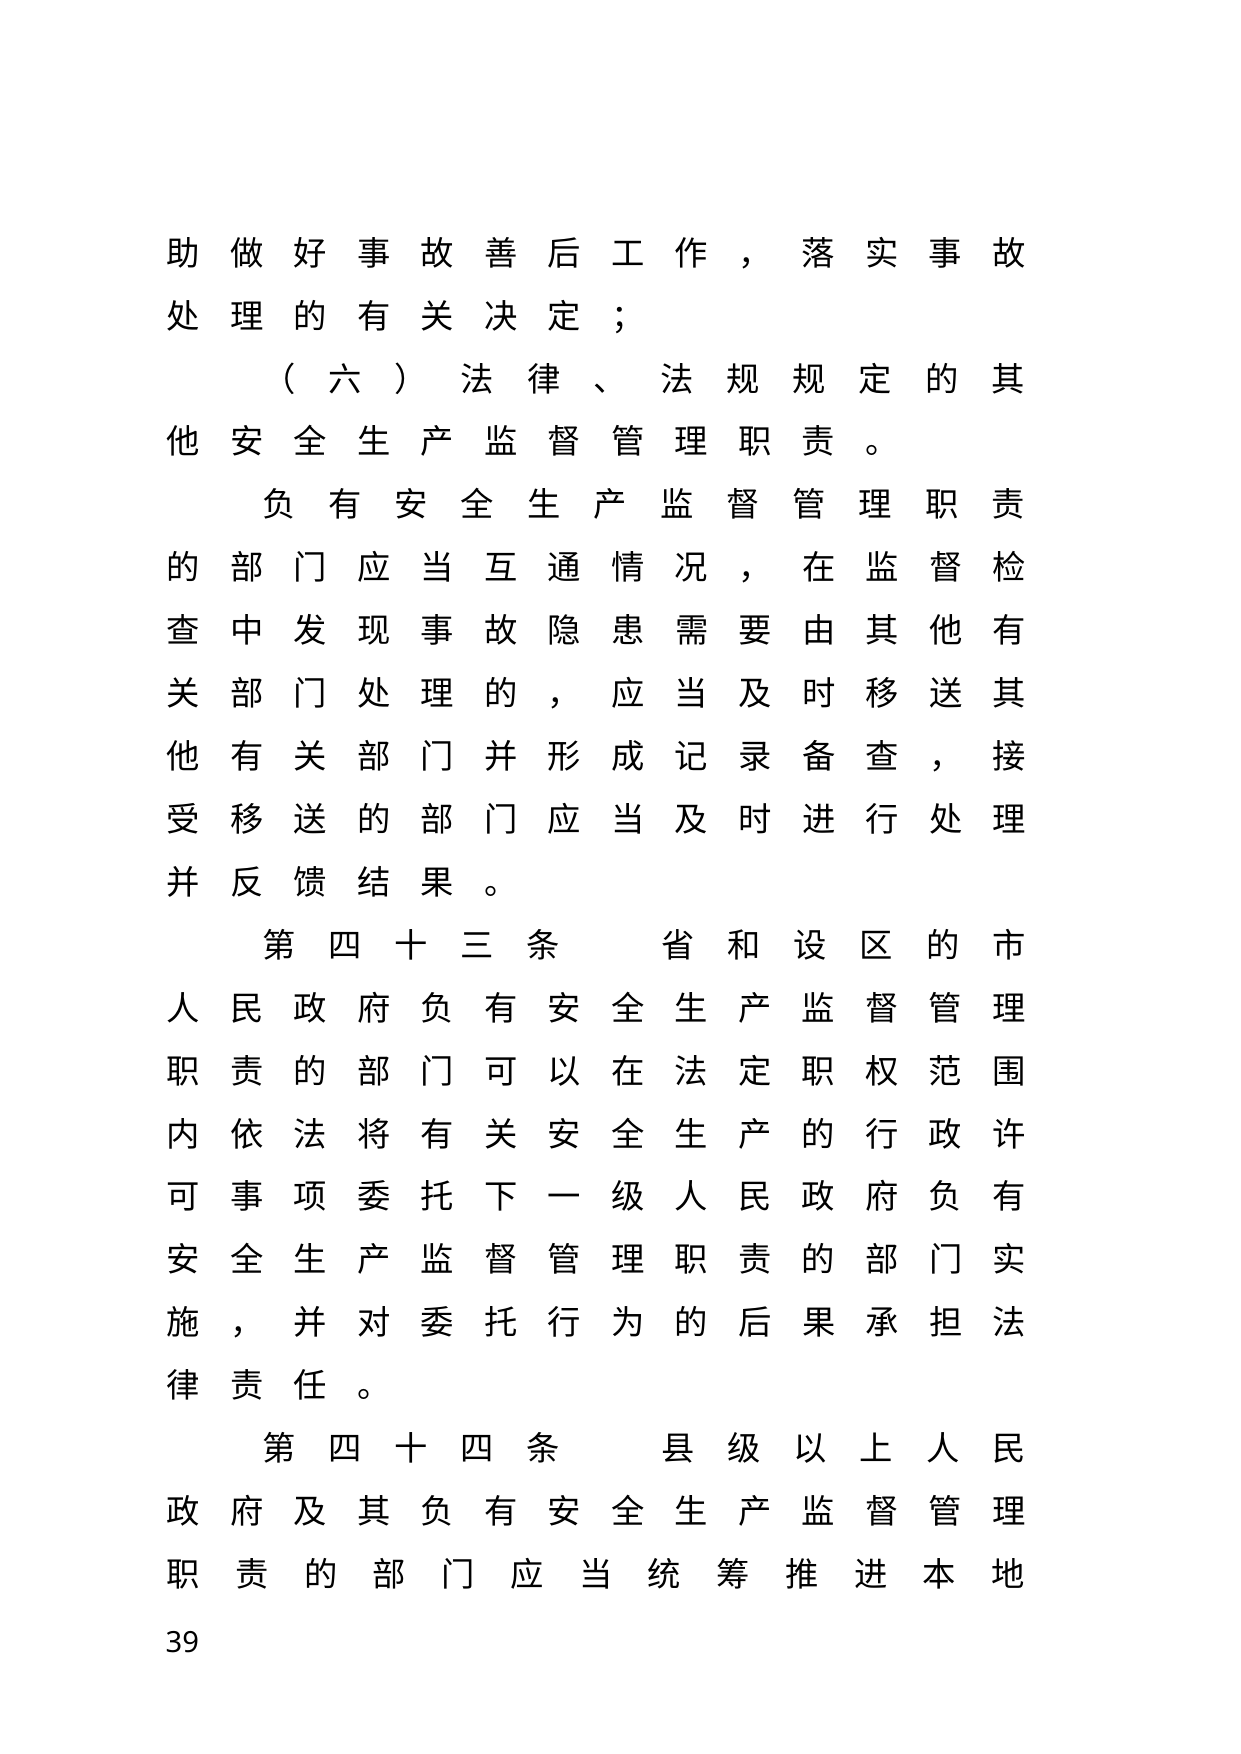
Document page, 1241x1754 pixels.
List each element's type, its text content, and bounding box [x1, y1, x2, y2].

list 第四十三条 省和设区的市人民政府负有安全生产监督管理职责的部门可以在法定职权范围内依法将有关安全生产的行政许可事项委托下一级人民政府负有安全生产监督管理职责的部门实施，并对委托行为的后果承担法律责任。 [166, 911, 1056, 1414]
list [166, 1414, 1056, 1603]
list 负有安全生产监督管理职责的部门应当互通情况，在监督检查中发现事故隐患需要由其他有关部门处理的，应当及时移送其他有关部门并形成记录备查，接受移送的部门应当及时进行处理并反馈结果。 [166, 471, 1056, 911]
list （六）法律、法规规定的其他安全生产监督管理职责。 [166, 345, 1056, 471]
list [166, 219, 1056, 345]
